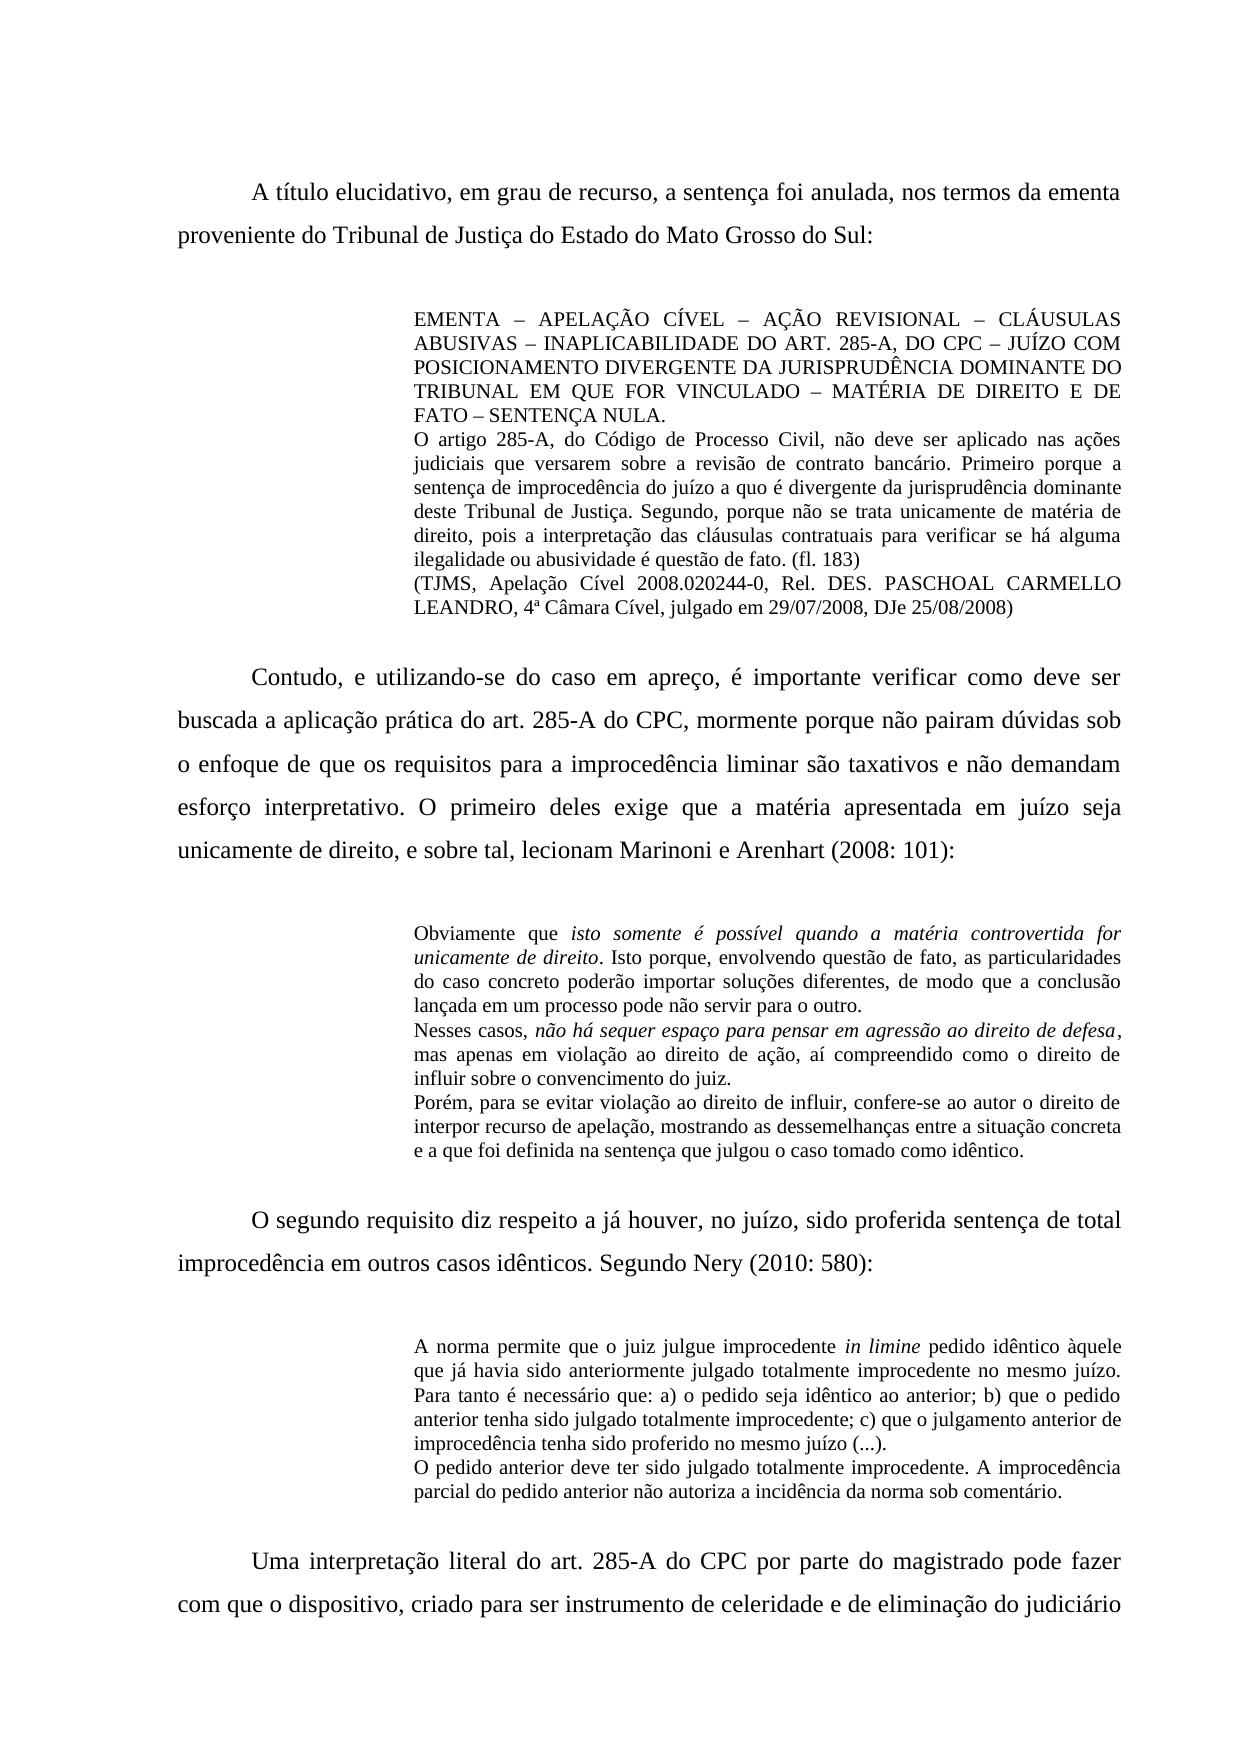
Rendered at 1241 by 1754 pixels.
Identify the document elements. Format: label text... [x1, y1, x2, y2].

text A título elucidativo, em grau de recurso, a sentença foi anulada, nos termos da ementa proveniente do Tribunal de Justiça do Estado do Mato Grosso do Sul: [177, 177, 1122, 249]
text O artigo 285-A, do Código de Processo Civil, não deve ser aplicado nas ações judiciais que versarem sobre a revisão de contrato bancário. Primeiro porque a sentença de improcedência do juízo a quo é divergente da jurisprudência dominante deste Tribunal de Justiça. Segundo, porque não se trata unicamente de matéria de direito, pois a interpretação das cláusulas contratuais para verificar se há alguma ilegalidade ou abusividade é questão de fato. (fl. 183) [413, 427, 1122, 571]
text Porém, para se evitar violação ao direito de influir, confere-se ao autor o direito de interpor recurso de apelação, mostrando as dessemelhanças entre a situação concreta e a que foi definida na sentença que julgou o caso tomado como idêntico. [413, 1090, 1122, 1162]
text Nesses casos, não há sequer espaço para pensar em agressão ao direito de defesa, mas apenas em violação ao direito de ação, aí compreendido como o direito de influir sobre o convencimento do juiz. [413, 1017, 1122, 1090]
text (TJMS, Apelação Cível 2008.020244-0, Rel. DES. PASCHOAL CARMELLO LEANDRO, 4ª Câmara Cível, julgado em 29/07/2008, DJe 25/08/2008) [413, 571, 1122, 619]
text A norma permite que o juiz julgue improcedente in limine pedido idêntico àquele que já havia sido anteriormente julgado totalmente improcedente no mesmo juízo. Para tanto é necessário que: a) o pedido seja idêntico ao anterior; b) que o pedido anterior tenha sido julgado totalmente improcedente; c) que o julgamento anterior de improcedência tenha sido proferido no mesmo juízo (...). [413, 1334, 1122, 1455]
text O segundo requisito diz respeito a já houver, no juízo, sido proferida sentença de total improcedência em outros casos idênticos. Segundo Nery (2010: 580): [177, 1205, 1122, 1277]
text Contudo, e utilizando-se do caso em apreço, é importante verificar como deve ser buscada a aplicação prática do art. 285-A do CPC, mormente porque não pairam dúvidas sob o enfoque de que os requisitos para a improcedência liminar são taxativos e não demandam esforço interpretativo. O primeiro deles exige que a matéria apresentada em juízo seja unicamente de direito, e sobre tal, lecionam Marinoni e Arenhart (2008: 101): [177, 662, 1122, 864]
text O pedido anterior deve ter sido julgado totalmente improcedente. A improcedência parcial do pedido anterior não autoriza a incidência da norma sob comentário. [413, 1455, 1122, 1503]
text Obviamente que isto somente é possível quando a matéria controvertida for unicamente de direito. Isto porque, envolvendo questão de fato, as particularidades do caso concreto poderão importar soluções diferentes, de modo que a conclusão lançada em um processo pode não servir para o outro. [413, 921, 1122, 1017]
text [177, 1546, 1122, 1618]
text EMENTA – APELAÇÃO CÍVEL – AÇÃO REVISIONAL – CLÁUSULAS ABUSIVAS – INAPLICABILIDADE DO ART. 285-A, DO CPC – JUÍZO COM POSICIONAMENTO DIVERGENTE DA JURISPRUDÊNCIA DOMINANTE DO TRIBUNAL EM QUE FOR VINCULADO – MATÉRIA DE DIREITO E DE FATO – SENTENÇA NULA. [413, 307, 1122, 427]
